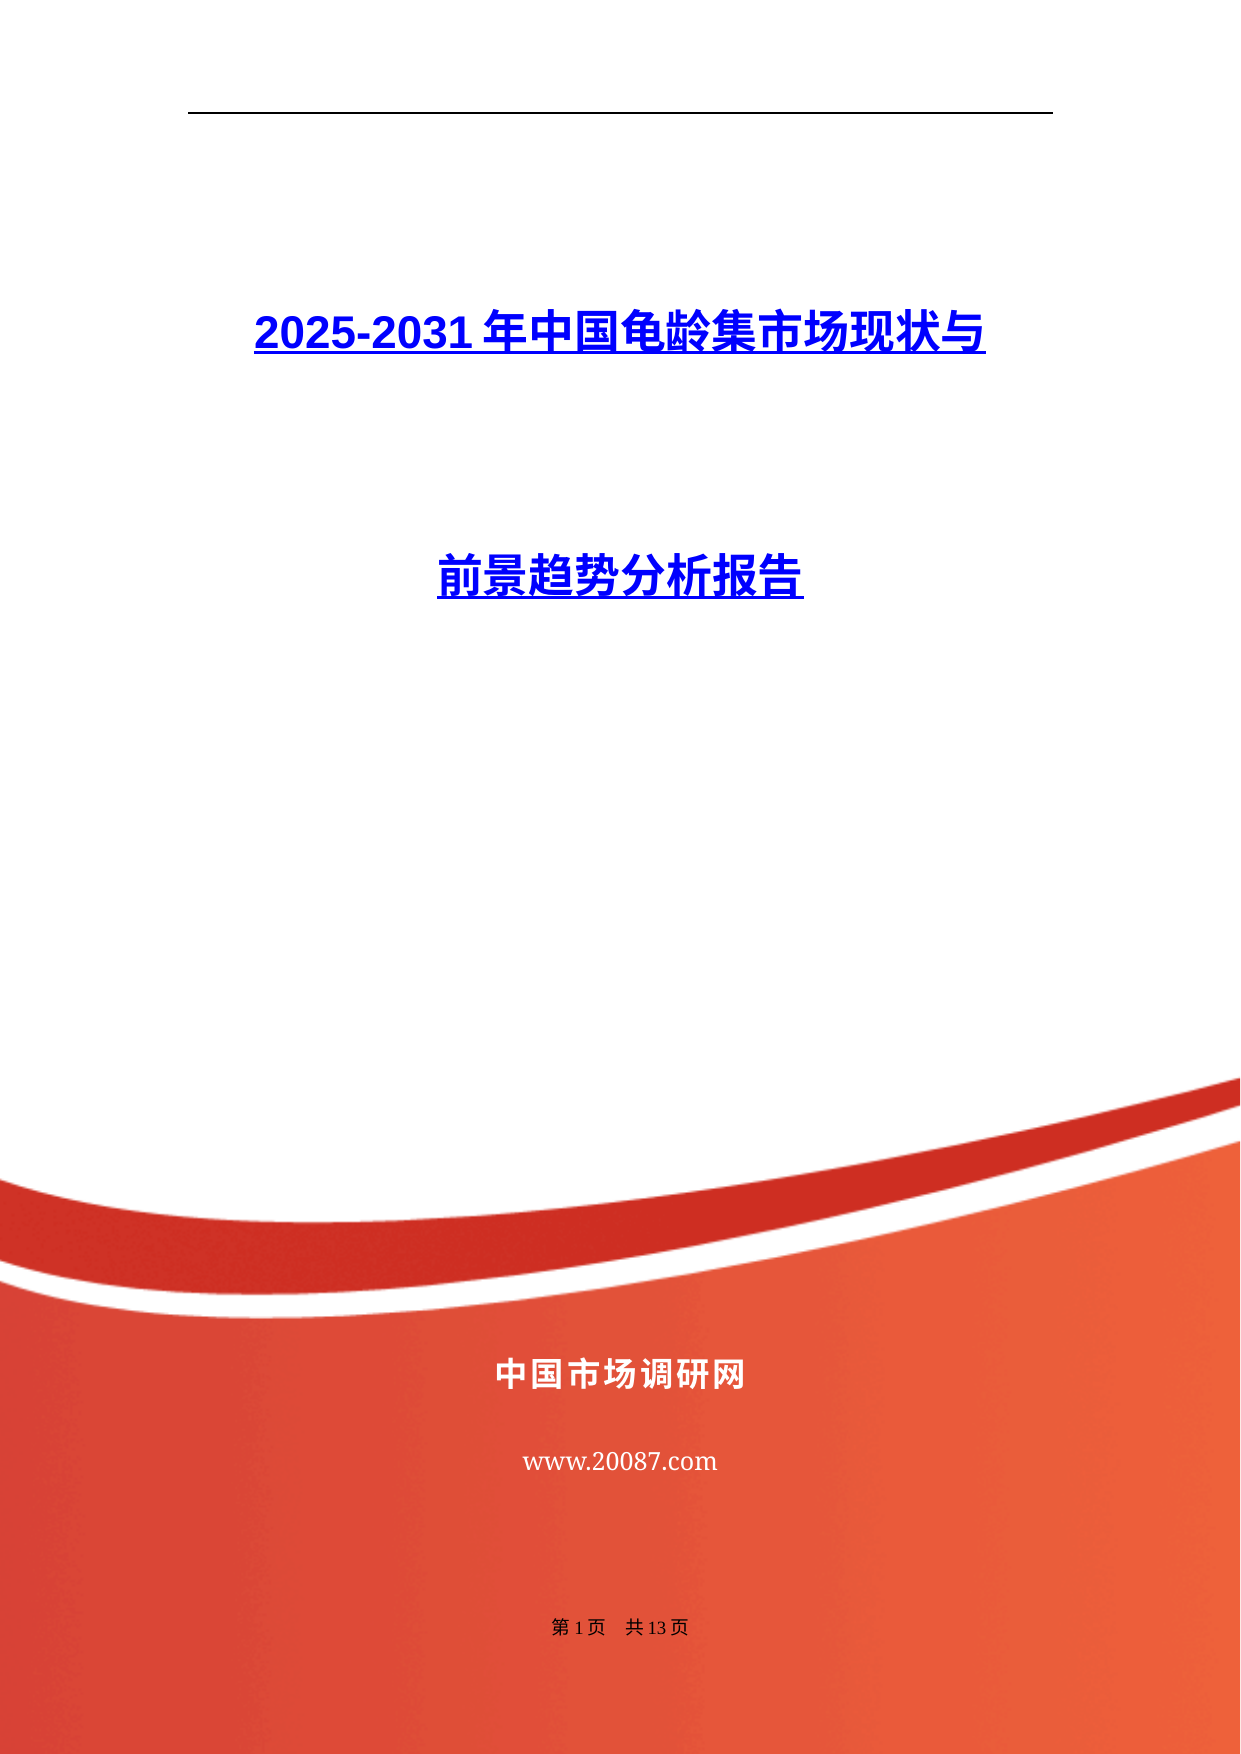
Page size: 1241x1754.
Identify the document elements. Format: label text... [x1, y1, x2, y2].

text www.20087.com [187, 1428, 1053, 1493]
subtitle 中国市场调研网 [187, 1339, 1053, 1404]
table_header 2025-2031年中国龟龄集市场现状与前景趋势分析报告 [188, 207, 1053, 773]
picture [0, 1006, 1241, 1754]
